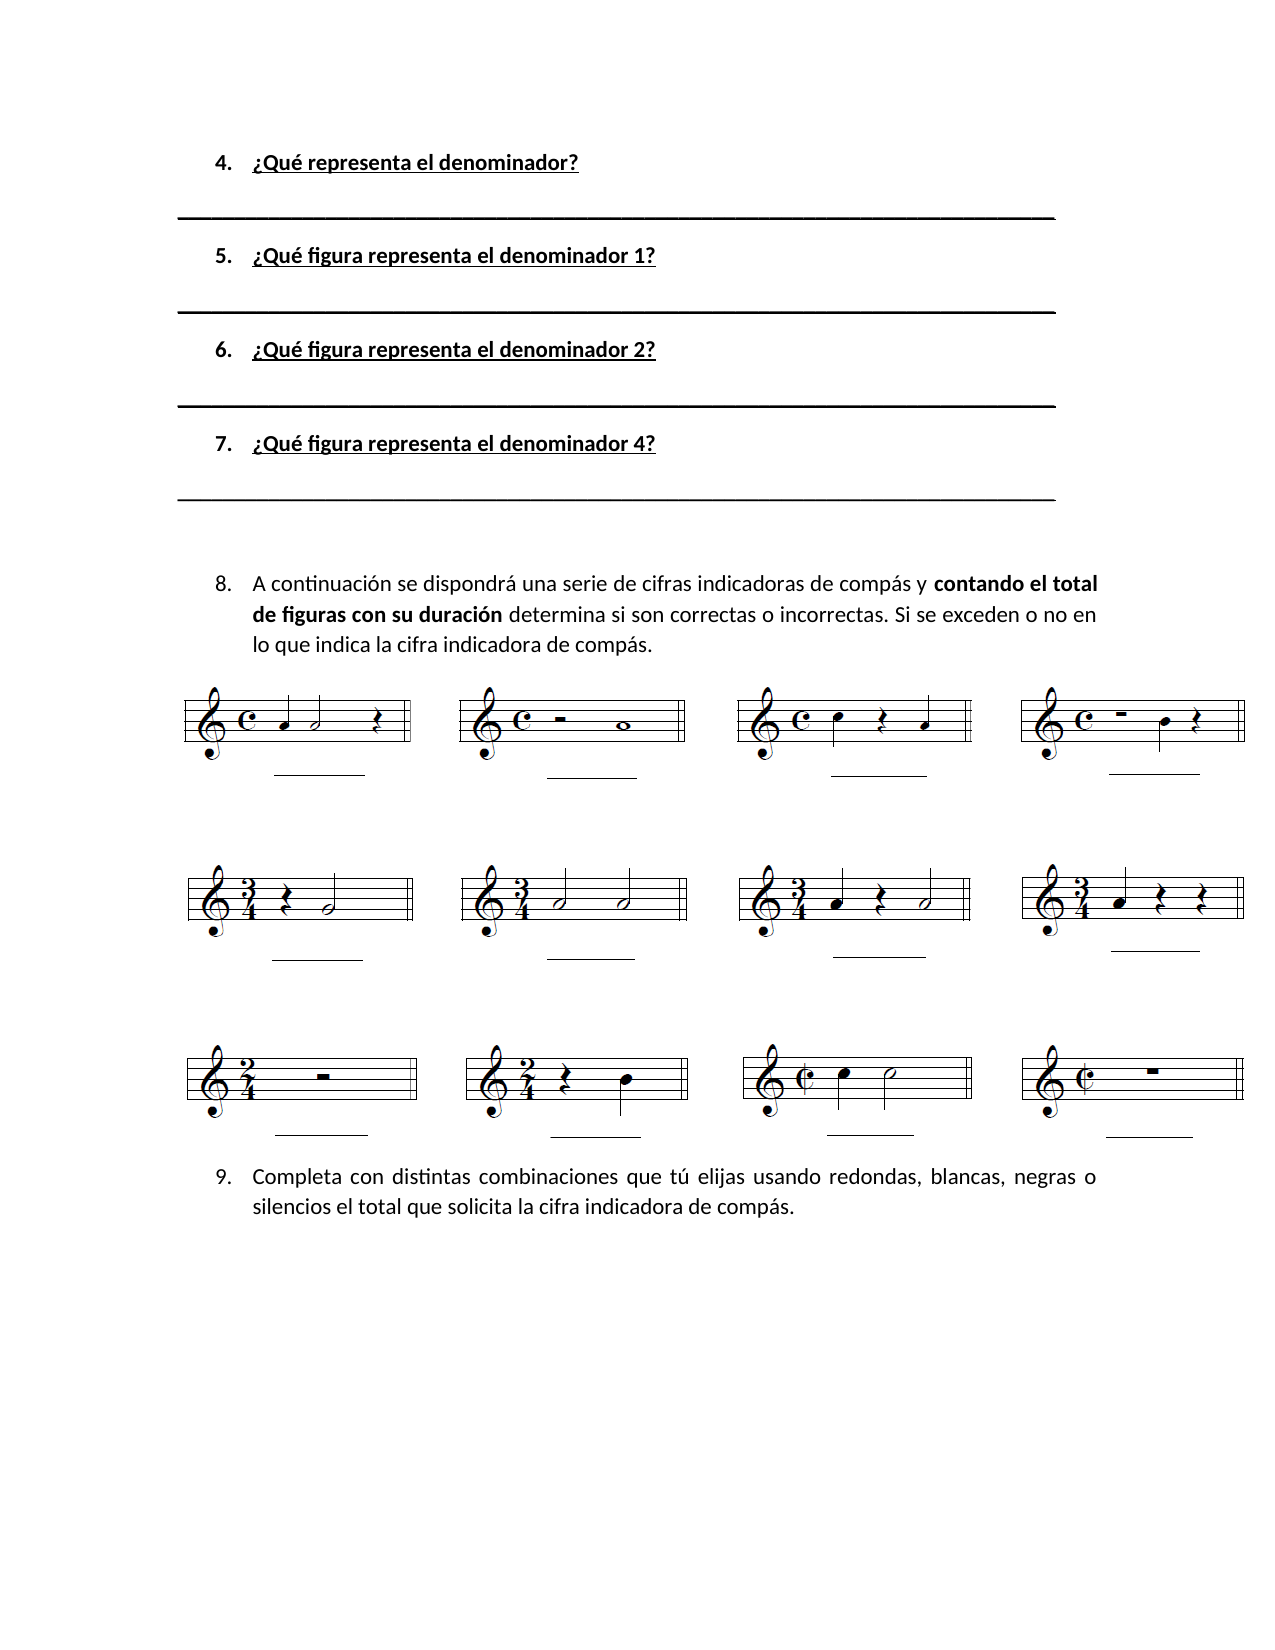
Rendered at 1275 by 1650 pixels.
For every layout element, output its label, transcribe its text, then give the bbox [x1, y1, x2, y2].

list ¿Qué figura representa el denominador 2? [215, 335, 1098, 363]
list Completa con distintas combinaciones que tú elijas usando redondas, blancas, negras o silencios el total que solicita la cifra indicadora de compás. [215, 1162, 1098, 1220]
list ¿Qué figura representa el denominador 4? [215, 429, 1098, 457]
picture [177, 676, 1249, 1144]
list ¿Qué representa el denominador? [215, 148, 1098, 176]
text _____________________________________________________________________________ [177, 382, 1098, 410]
list A continuación se dispondrá una serie de cifras indicadoras de compás y contando el total de figuras con su duración determina si son correctas o incorrectas. Si se exceden o no en lo que indica la cifra indicadora de compás. [215, 569, 1098, 658]
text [177, 194, 1098, 222]
text _____________________________________________________________________________ [177, 476, 1098, 504]
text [177, 288, 1098, 316]
list ¿Qué figura representa el denominador 1? [215, 241, 1098, 269]
